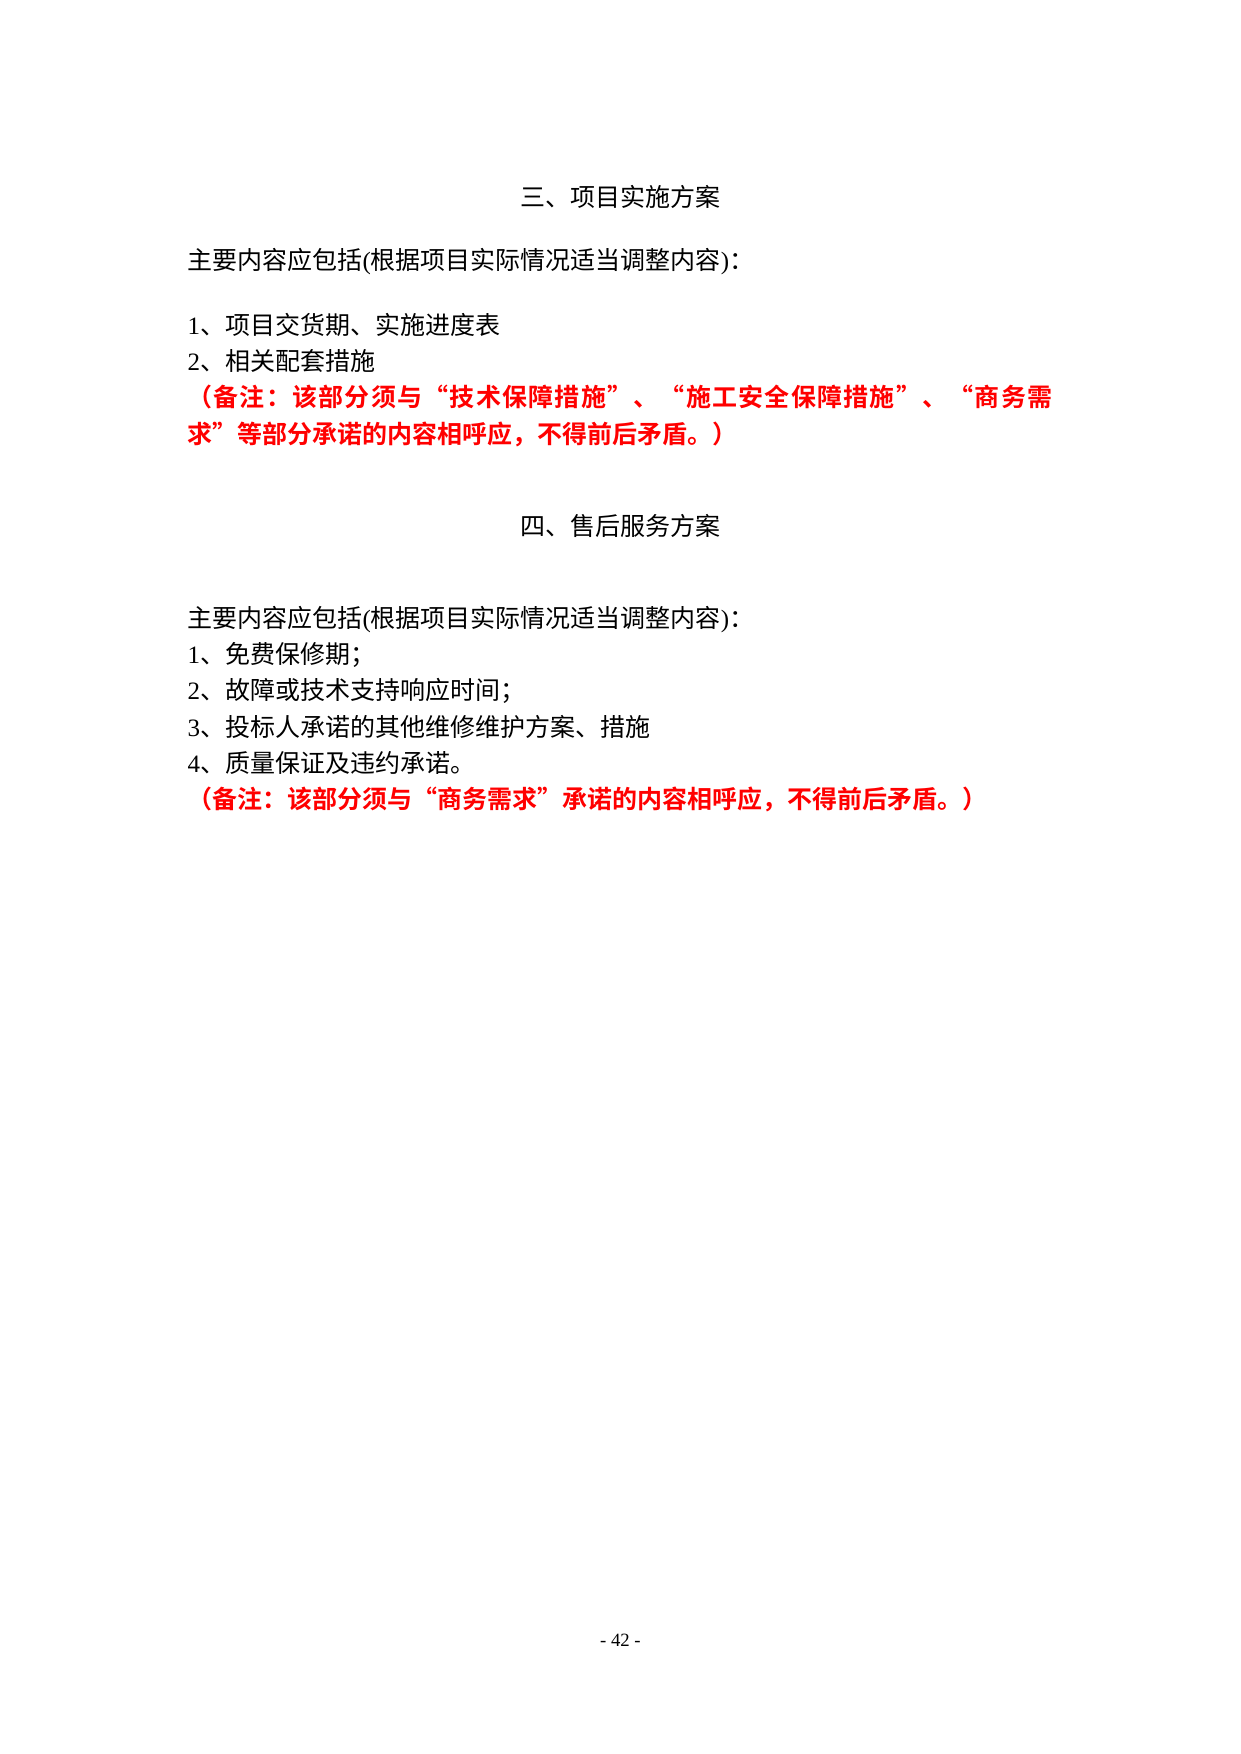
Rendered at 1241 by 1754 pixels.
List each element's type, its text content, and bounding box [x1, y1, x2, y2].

text 2、故障或技术支持响应时间； [187, 671, 1053, 707]
text （备注：该部分须与“商务需求”承诺的内容相呼应，不得前后矛盾。） [187, 779, 1053, 816]
text 4、质量保证及违约承诺。 [187, 743, 1053, 779]
text 主要内容应包括(根据项目实际情况适当调整内容)： [187, 598, 1053, 634]
text 2、相关配套措施 [187, 342, 1053, 378]
text 3、投标人承诺的其他维修维护方案、措施 [187, 707, 1053, 743]
text 1、项目交货期、实施进度表 [187, 305, 1053, 342]
subtitle 三、项目实施方案 [187, 177, 1053, 213]
text 1、免费保修期； [187, 634, 1053, 671]
text 主要内容应包括(根据项目实际情况适当调整内容)： [187, 240, 1053, 277]
text （备注：该部分须与“技术保障措施”、“施工安全保障措施”、“商务需求”等部分承诺的内容相呼应，不得前后矛盾。） [187, 378, 1053, 450]
subtitle 四、售后服务方案 [187, 506, 1053, 542]
